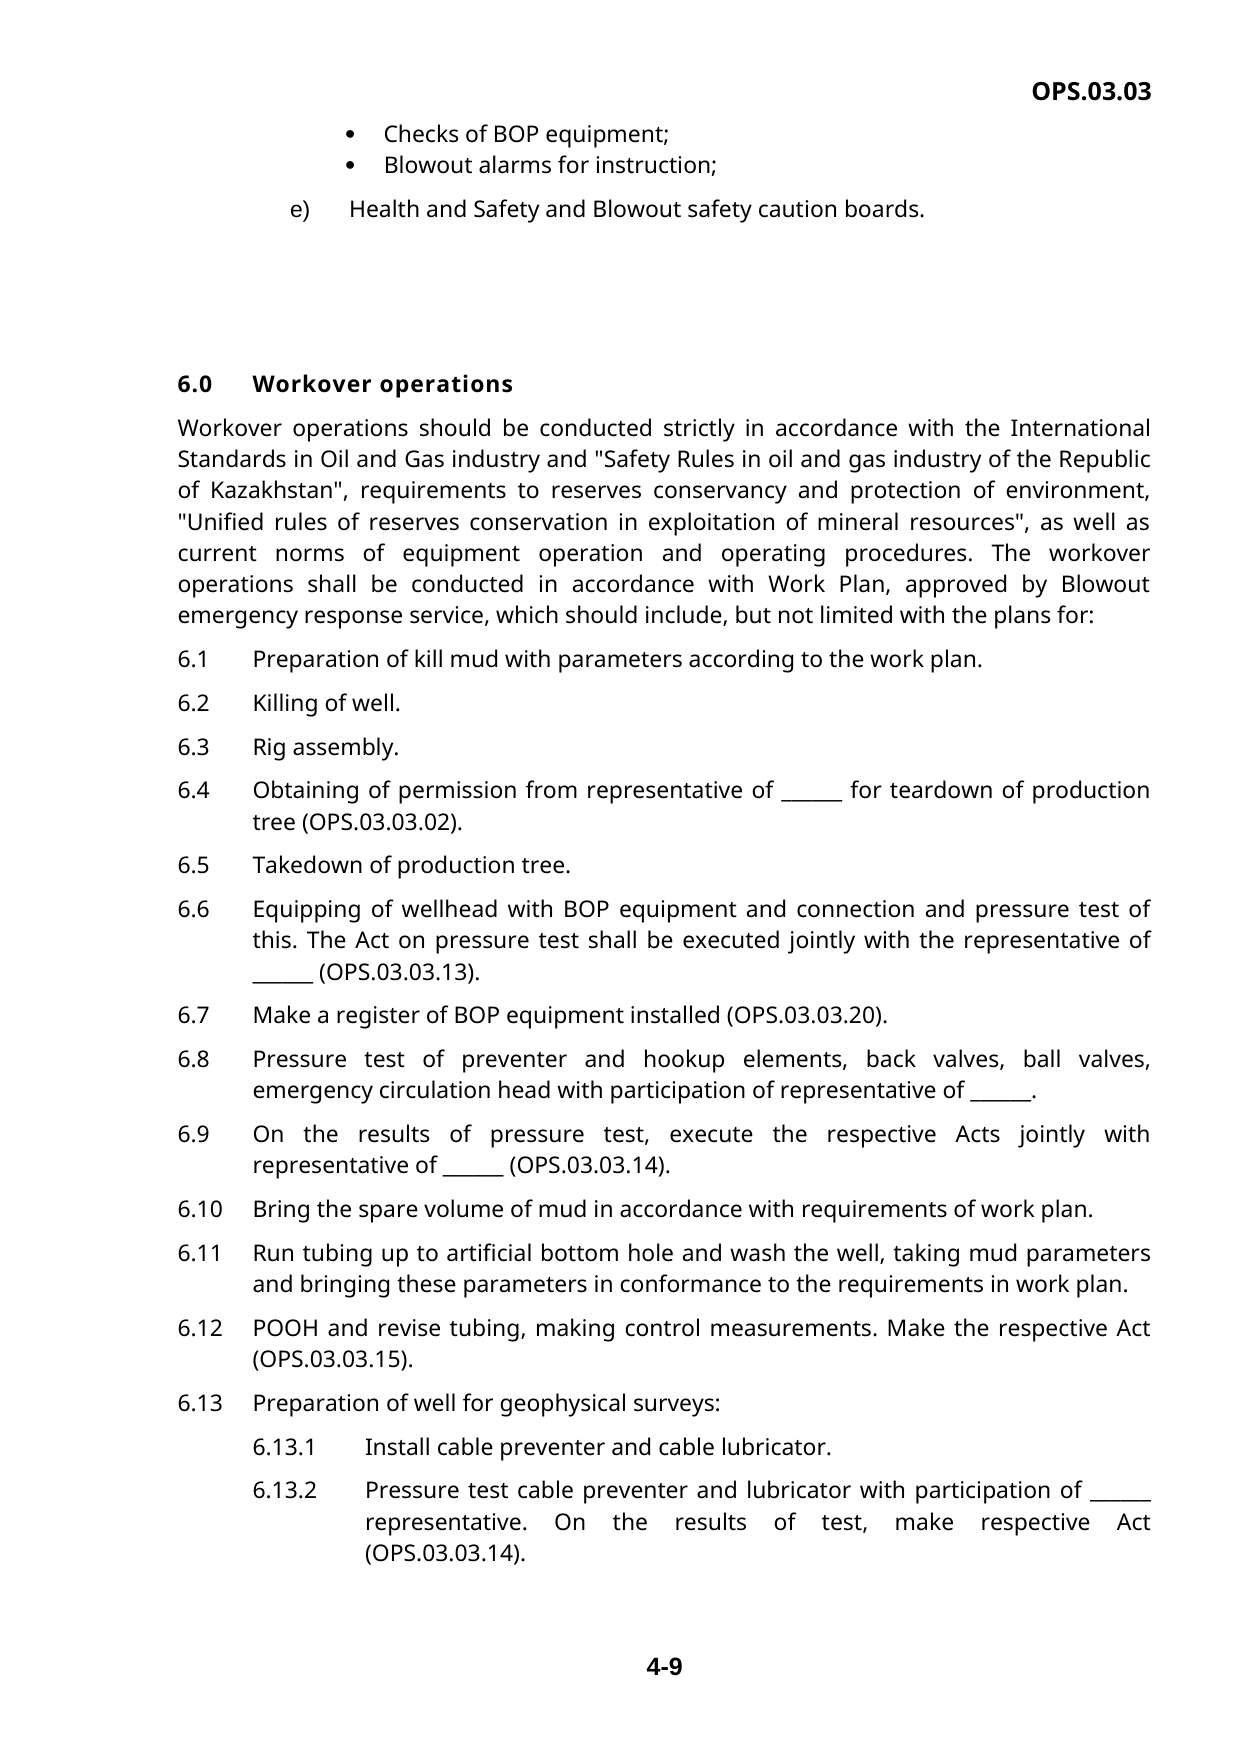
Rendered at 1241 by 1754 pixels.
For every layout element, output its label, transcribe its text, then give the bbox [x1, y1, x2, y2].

list Pressure test cable preventer and lubricator with participation of ______ representative. On the results of test, make respective Act (OPS.03.03.14). [252, 1474, 1152, 1568]
list Health and Safety and Blowout safety caution boards. [290, 193, 1152, 224]
list Equipping of wellhead with BOP equipment and connection and pressure test of this. The Act on pressure test shall be executed jointly with the representative of ______ (OPS.03.03.13). [177, 893, 1152, 987]
list Preparation of kill mud with parameters according to the work plan. [177, 643, 1152, 674]
list Workover operations [177, 368, 1152, 399]
list Blowout alarms for instruction; [346, 149, 1152, 181]
text Workover operations should be conducted strictly in accordance with the International Standards in Oil and Gas industry and "Safety Rules in oil and gas industry of the Republic of Kazakhstan", requirements to reserves conservancy and protection of environment, "Unified rules of reserves conservation in exploitation of mineral resources", as well as current norms of equipment operation and operating procedures. The workover operations shall be conducted in accordance with Work Plan, approved by Blowout emergency response service, which should include, but not limited with the plans for: [177, 412, 1152, 631]
list Pressure test of preventer and hookup elements, back valves, ball valves, emergency circulation head with participation of representative of ______. [177, 1043, 1152, 1106]
list Takedown of production tree. [177, 849, 1152, 881]
list Make a register of BOP equipment installed (OPS.03.03.20). [177, 999, 1152, 1031]
list Preparation of well for geophysical surveys: [177, 1387, 1152, 1418]
list Killing of well. [177, 687, 1152, 718]
list Checks of BOP equipment; [346, 118, 1152, 149]
list Bring the spare volume of mud in accordance with requirements of work plan. [177, 1193, 1152, 1224]
list On the results of pressure test, execute the respective Acts jointly with representative of ______ (OPS.03.03.14). [177, 1118, 1152, 1181]
list Install cable preventer and cable lubricator. [252, 1431, 1152, 1462]
list Run tubing up to artificial bottom hole and wash the well, taking mud parameters and bringing these parameters in conformance to the requirements in work plan. [177, 1237, 1152, 1299]
list POOH and revise tubing, making control measurements. Make the respective Act (OPS.03.03.15). [177, 1312, 1152, 1374]
list Rig assembly. [177, 731, 1152, 762]
list Obtaining of permission from representative of ______ for teardown of production tree (OPS.03.03.02). [177, 774, 1152, 837]
